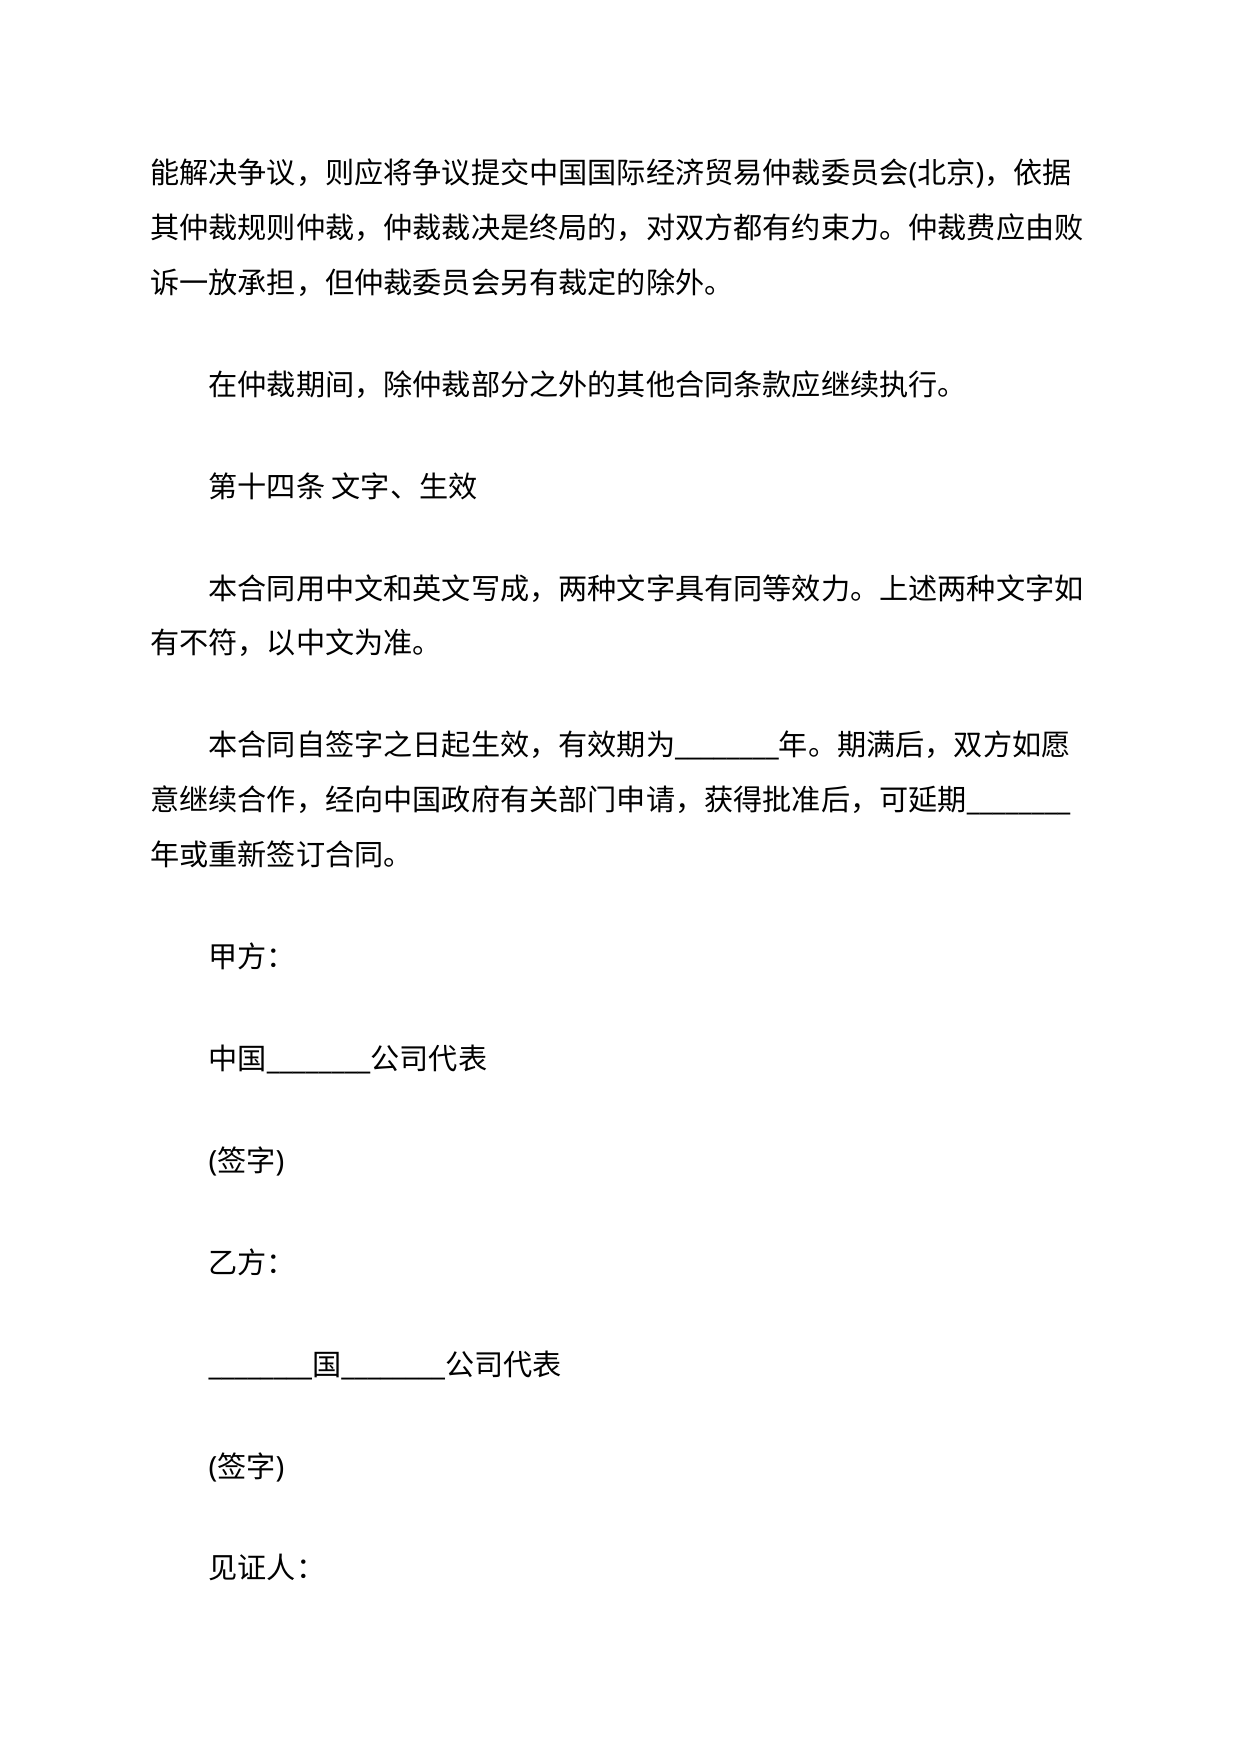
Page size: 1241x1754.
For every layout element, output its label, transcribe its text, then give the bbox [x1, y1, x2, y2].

text 第十四条 文字、生效 [150, 463, 1090, 506]
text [150, 150, 1090, 302]
text 中国________公司代表 [150, 1035, 1090, 1078]
text 在仲裁期间，除仲裁部分之外的其他合同条款应继续执行。 [150, 362, 1090, 404]
text 甲方： [150, 934, 1090, 976]
text 本合同用中文和英文写成，两种文字具有同等效力。上述两种文字如有不符，以中文为准。 [150, 565, 1090, 662]
text ________国________公司代表 [150, 1341, 1090, 1383]
text 乙方： [150, 1239, 1090, 1282]
text 见证人： [150, 1545, 1090, 1587]
text (签字) [150, 1137, 1090, 1180]
text 本合同自签字之日起生效，有效期为________年。期满后，双方如愿意继续合作，经向中国政府有关部门申请，获得批准后，可延期________年或重新签订合同。 [150, 722, 1090, 874]
text (签字) [150, 1443, 1090, 1486]
